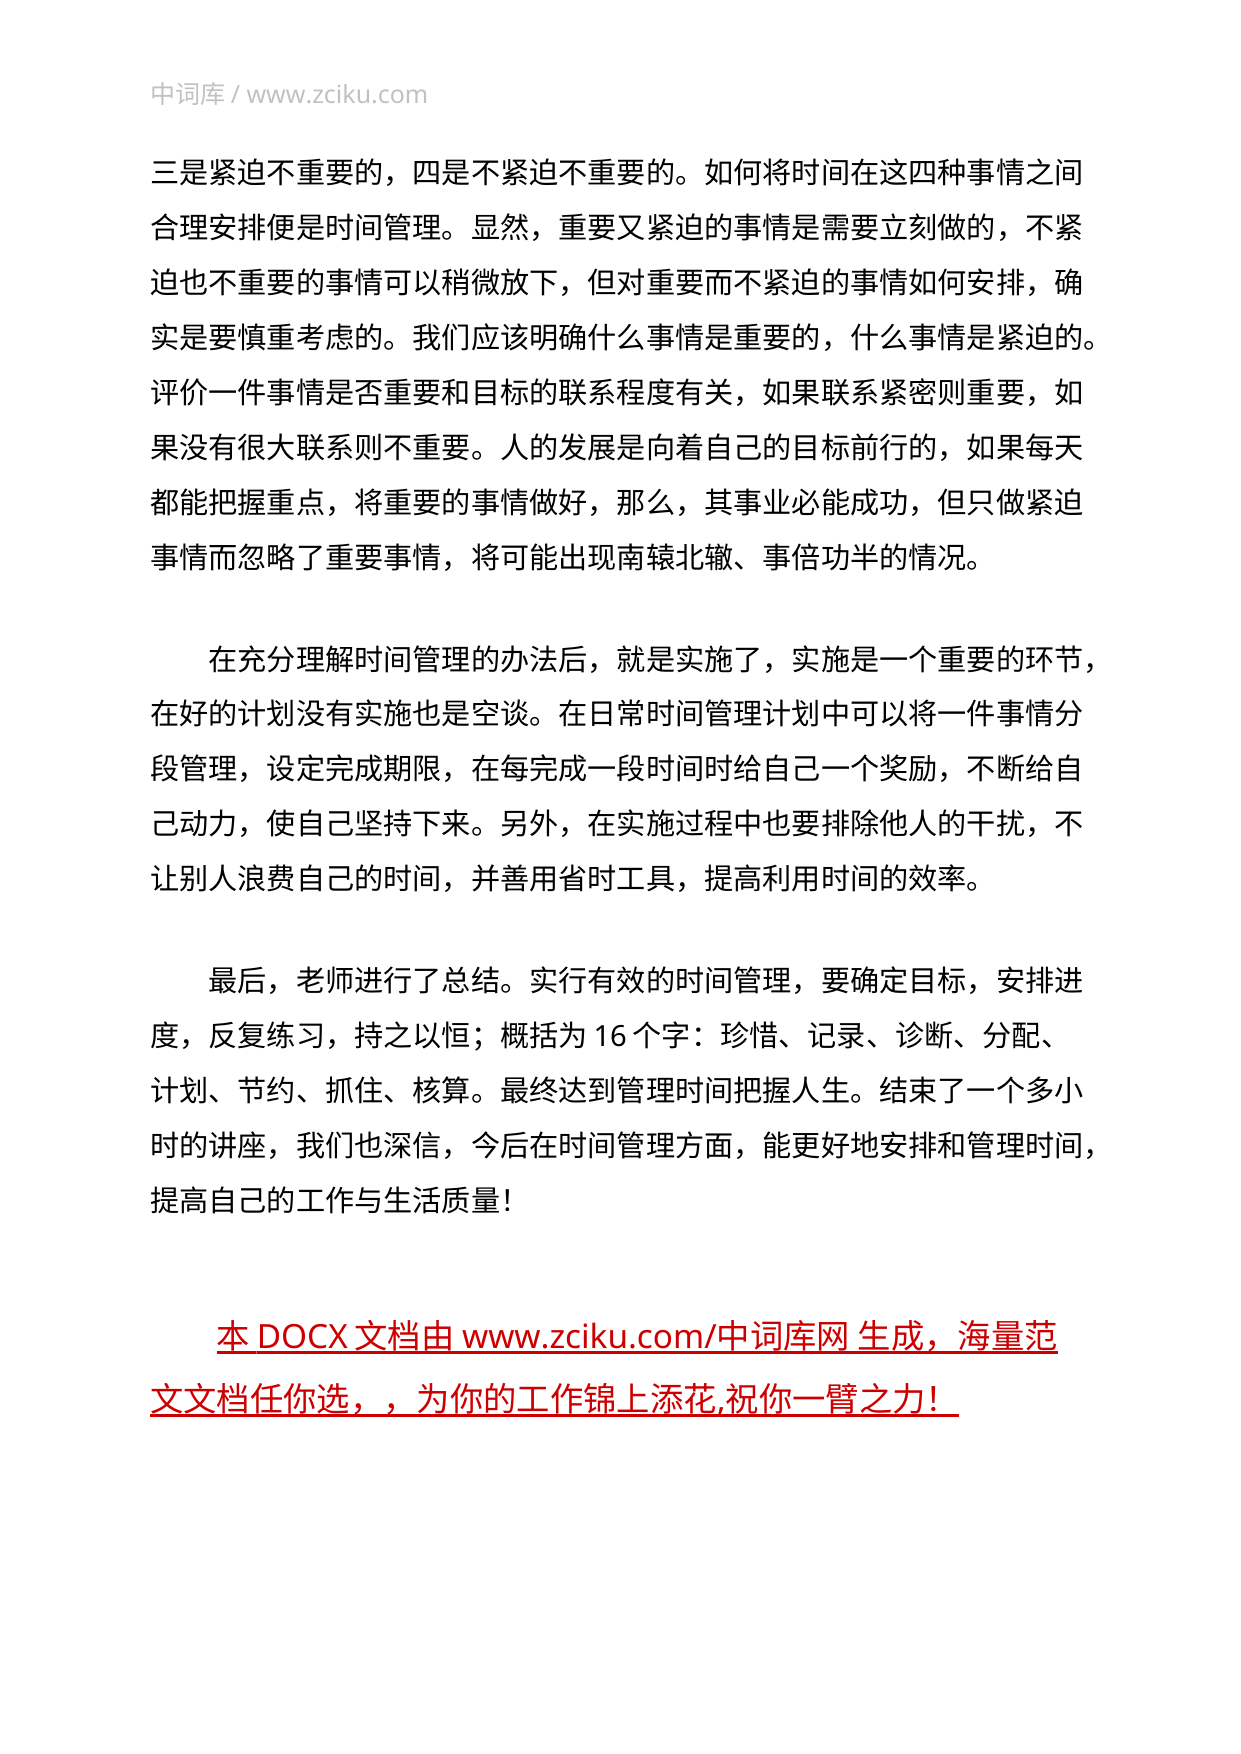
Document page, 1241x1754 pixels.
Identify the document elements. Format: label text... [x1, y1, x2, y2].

text 在充分理解时间管理的办法后，就是实施了，实施是一个重要的环节，在好的计划没有实施也是空谈。在日常时间管理计划中可以将一件事情分段管理，设定完成期限，在每完成一段时间时给自己一个奖励，不断给自己动力，使自己坚持下来。另外，在实施过程中也要排除他人的干扰，不让别人浪费自己的时间，并善用省时工具，提高利用时间的效率。 [150, 636, 1090, 898]
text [150, 150, 1090, 577]
text 最后，老师进行了总结。实行有效的时间管理，要确定目标，安排进度，反复练习，持之以恒；概括为16个字：珍惜、记录、诊断、分配、计划、节约、抓住、核算。最终达到管理时间把握人生。结束了一个多小时的讲座，我们也深信，今后在时间管理方面，能更好地安排和管理时间，提高自己的工作与生活质量！ [150, 957, 1090, 1219]
text 本DOCX文档由 www.zciku.com/中词库网 生成，海量范文文档任你选，，为你的工作锦上添花,祝你一臂之力！ [150, 1310, 1090, 1421]
